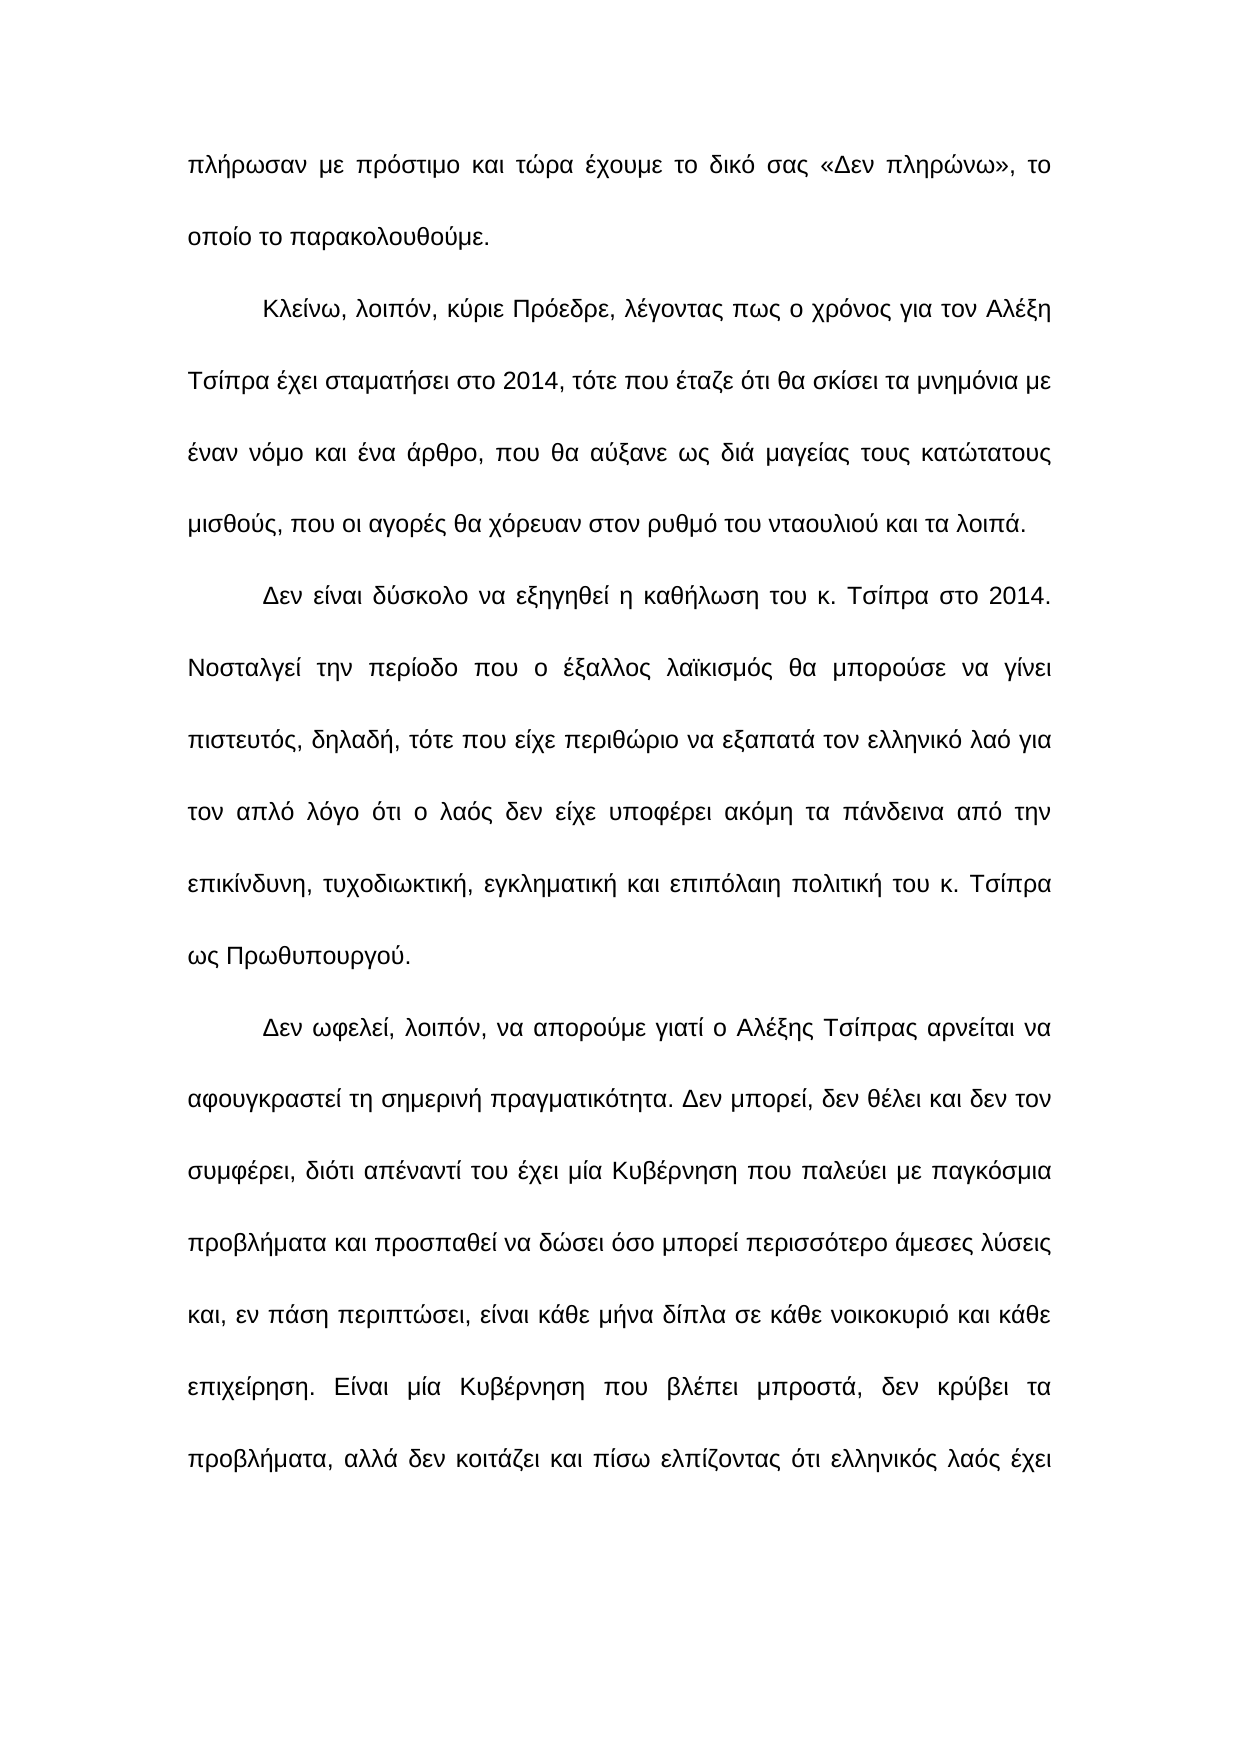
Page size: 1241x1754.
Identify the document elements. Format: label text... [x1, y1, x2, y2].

text Δεν είναι δύσκολο να εξηγηθεί η καθήλωση του κ. Τσίπρα στο 2014. Νοσταλγεί την περίοδο που ο έξαλλος λαϊκισμός θα μπορούσε να γίνει πιστευτός, δηλαδή, τότε που είχε περιθώριο να εξαπατά τον ελληνικό λαό για τον απλό λόγο ότι ο λαός δεν είχε υποφέρει ακόμη τα πάνδεινα από την επικίνδυνη, τυχοδιωκτική, εγκληματική και επιπόλαιη πολιτική του κ. Τσίπρα ως Πρωθυπουργού. [187, 581, 1053, 969]
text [187, 1012, 1053, 1472]
text Κλείνω, λοιπόν, κύριε Πρόεδρε, λέγοντας πως ο χρόνος για τον Αλέξη Τσίπρα έχει σταματήσει στο 2014, τότε που έταζε ότι θα σκίσει τα μνημόνια με έναν νόμο και ένα άρθρο, που θα αύξανε ως διά μαγείας τους κατώτατους μισθούς, που οι αγορές θα χόρευαν στον ρυθμό του νταουλιού και τα λοιπά. [187, 294, 1053, 538]
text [187, 150, 1053, 251]
